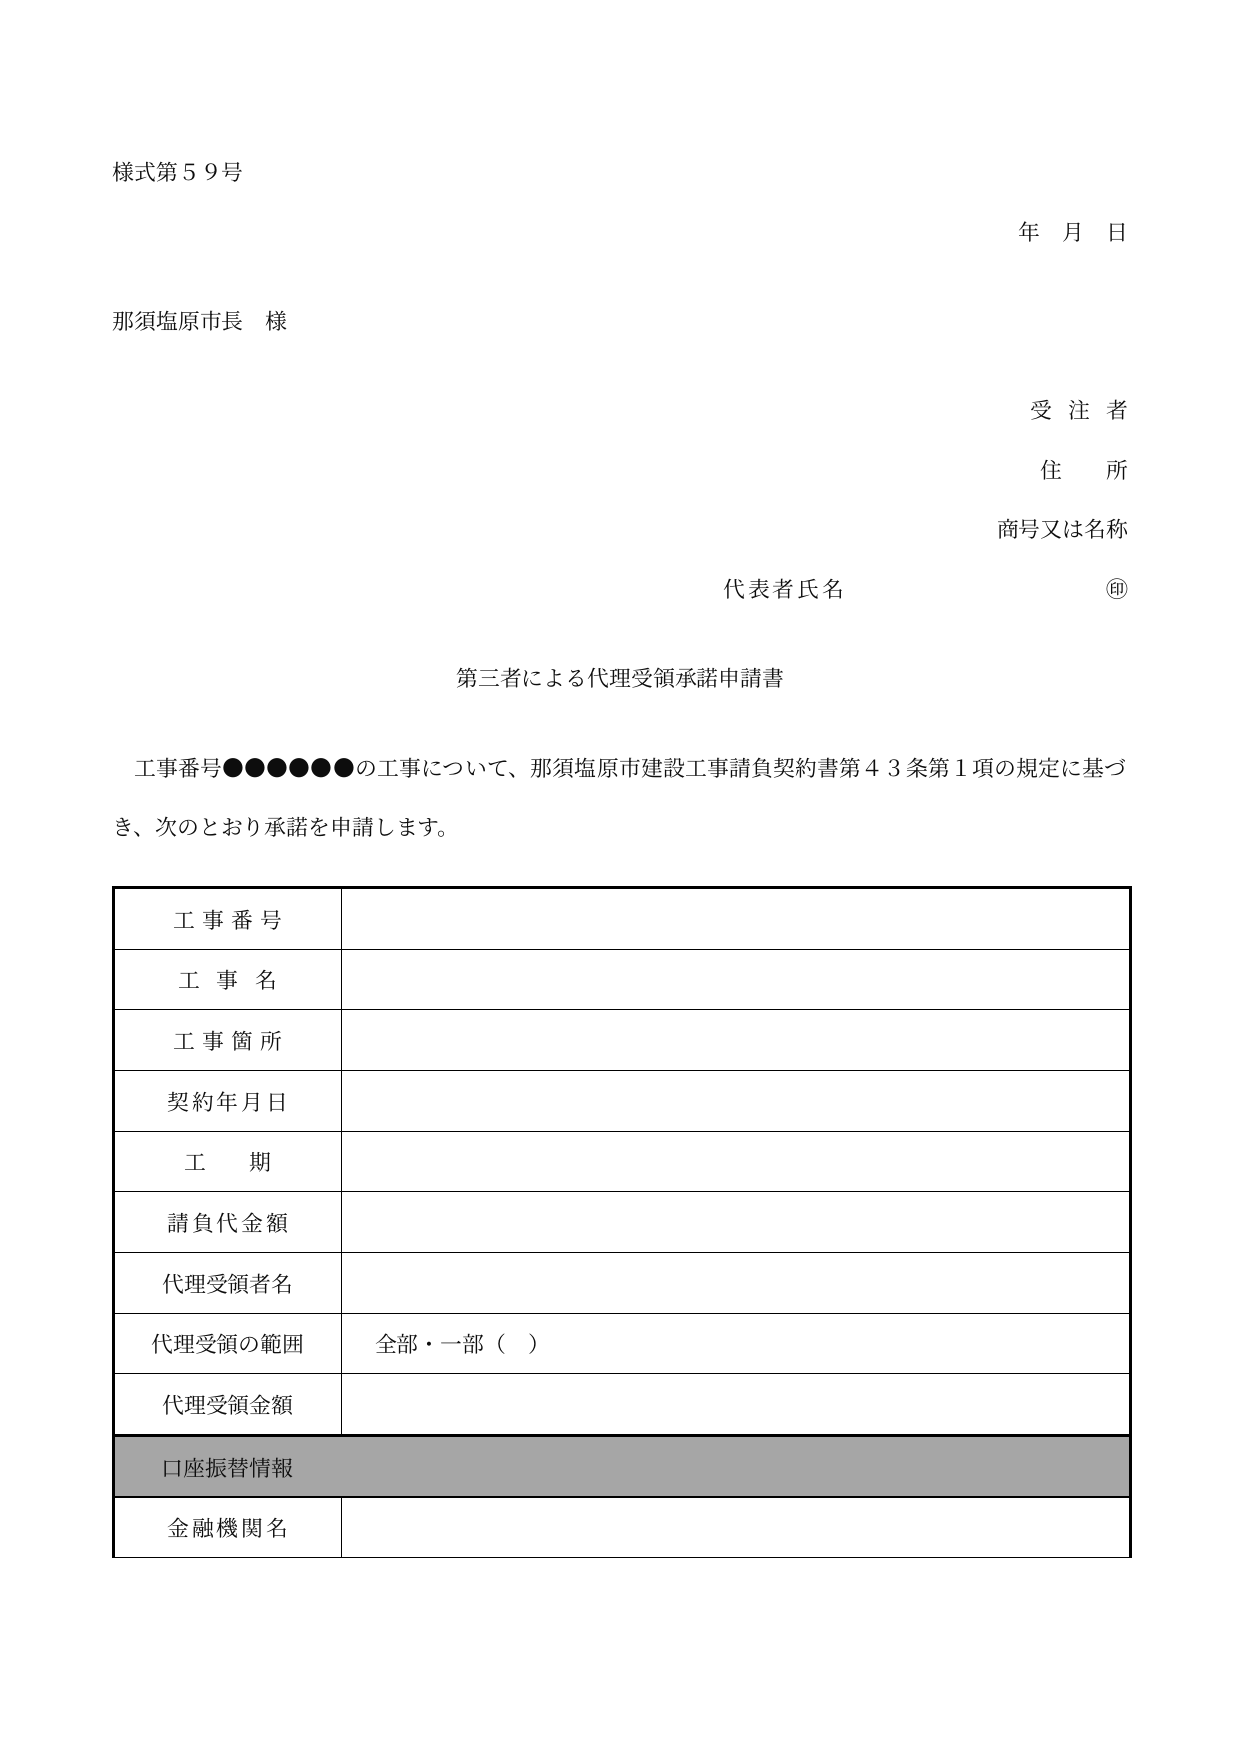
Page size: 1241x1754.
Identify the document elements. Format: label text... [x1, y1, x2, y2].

table_cell 金融機関名 [115, 1498, 341, 1557]
table_cell 全部・一部（ ） [342, 1314, 1129, 1373]
table_cell 工事名 [115, 950, 341, 1009]
table_cell [342, 1132, 1129, 1191]
table_cell [342, 950, 1129, 1009]
table_cell 代理受領の範囲 [115, 1314, 341, 1373]
table_cell 契約年月日 [115, 1071, 341, 1131]
text 工事番号●●●●●●の工事について、那須塩原市建設工事請負契約書第４３条第１項の規定に基づき、次のとおり承諾を申請します。 [112, 737, 1128, 856]
table_cell 請負代金額 [115, 1192, 341, 1252]
table_cell 代理受領金額 [115, 1374, 341, 1434]
table_cell [342, 1071, 1129, 1131]
table_cell [342, 1253, 1129, 1312]
subtitle 様式第５９号 [112, 141, 1128, 201]
table_cell [342, 1192, 1129, 1252]
subtitle 第三者による代理受領承諾申請書 [112, 648, 1128, 707]
table_cell [342, 1498, 1129, 1557]
table_header 工事番号 [115, 889, 341, 949]
table_cell [342, 1374, 1129, 1434]
text 商号又は名称 [112, 499, 1128, 558]
table_cell 口座振替情報 [115, 1437, 1129, 1496]
text 年 月 日 [112, 201, 1128, 260]
table_cell 工期 [115, 1132, 341, 1191]
text 那須塩原市長 様 [112, 290, 1128, 350]
text 代表者氏名 ㊞ [112, 558, 1128, 618]
text 住所 [112, 439, 1128, 499]
table_cell 代理受領者名 [115, 1253, 341, 1312]
table_cell 工事箇所 [115, 1010, 341, 1070]
table_cell [342, 1010, 1129, 1070]
table_header [342, 889, 1129, 949]
text 受注者 [112, 379, 1128, 439]
